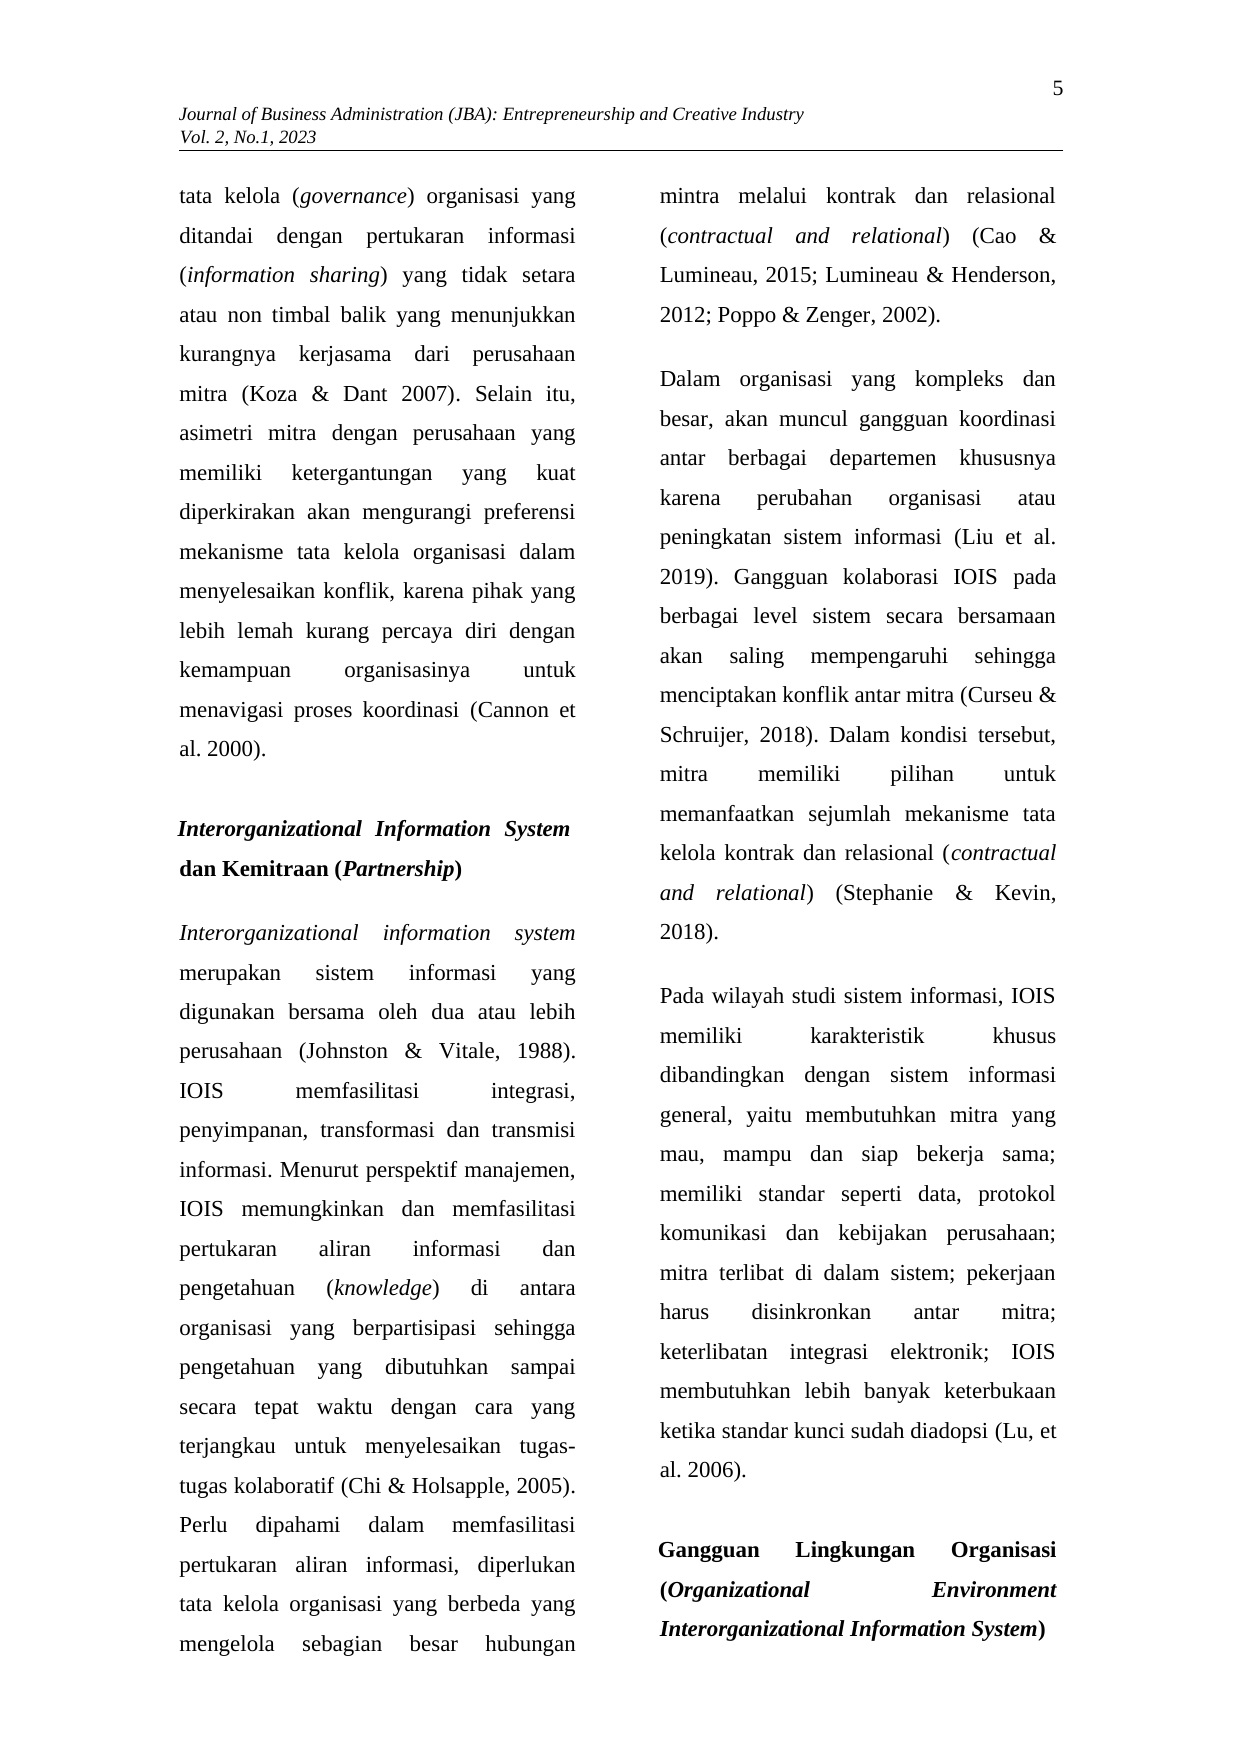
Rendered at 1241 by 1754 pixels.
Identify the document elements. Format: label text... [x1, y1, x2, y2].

text Interorganizational information system merupakan sistem informasi yang digunakan bersama oleh dua atau lebih perusahaan (Johnston & Vitale, 1988). IOIS memfasilitasi integrasi, penyimpanan, transformasi dan transmisi informasi. Menurut perspektif manajemen, IOIS memungkinkan dan memfasilitasi pertukaran aliran informasi dan pengetahuan (knowledge) di antara organisasi yang berpartisipasi sehingga pengetahuan yang dibutuhkan sampai secara tepat waktu dengan cara yang terjangkau untuk menyelesaikan tugas-tugas kolaboratif (Chi & Holsapple, 2005). Perlu dipahami dalam memfasilitasi pertukaran aliran informasi, diperlukan tata kelola organisasi yang berbeda yang mengelola sebagian besar hubungan mintra melalui kontrak dan relasional (contractual and relational) (Cao & Lumineau, 2015; Lumineau & Henderson, 2012; Poppo & Zenger, 2002). [179, 919, 576, 1656]
text Pada wilayah studi sistem informasi, IOIS memiliki karakteristik khusus dibandingkan dengan sistem informasi general, yaitu membutuhkan mitra yang mau, mampu dan siap bekerja sama; memiliki standar seperti data, protokol komunikasi dan kebijakan perusahaan; mitra terlibat di dalam sistem; pekerjaan harus disinkronkan antar mitra; keterlibatan integrasi elektronik; IOIS membutuhkan lebih banyak keterbukaan ketika standar kunci sudah diadopsi (Lu, et al. 2006). [659, 982, 1056, 1483]
text Interorganizational information system merupakan sistem informasi yang digunakan bersama oleh dua atau lebih perusahaan (Johnston & Vitale, 1988). IOIS memfasilitasi integrasi, penyimpanan, transformasi dan transmisi informasi. Menurut perspektif manajemen, IOIS memungkinkan dan memfasilitasi pertukaran aliran informasi dan pengetahuan (knowledge) di antara organisasi yang berpartisipasi sehingga pengetahuan yang dibutuhkan sampai secara tepat waktu dengan cara yang terjangkau untuk menyelesaikan tugas-tugas kolaboratif (Chi & Holsapple, 2005). Perlu dipahami dalam memfasilitasi pertukaran aliran informasi, diperlukan tata kelola organisasi yang berbeda yang mengelola sebagian besar hubungan mintra melalui kontrak dan relasional (contractual and relational) (Cao & Lumineau, 2015; Lumineau & Henderson, 2012; Poppo & Zenger, 2002). [659, 182, 1056, 327]
text Interorganizational Information System dan Kemitraan (Partnership) [177, 815, 571, 881]
text Dalam organisasi yang kompleks dan besar, akan muncul gangguan koordinasi antar berbagai departemen khususnya karena perubahan organisasi atau peningkatan sistem informasi (Liu et al. 2019). Gangguan kolaborasi IOIS pada berbagai level sistem secara bersamaan akan saling mempengaruhi sehingga menciptakan konflik antar mitra (Curseu & Schruijer, 2018). Dalam kondisi tersebut, mitra memiliki pilihan untuk memanfaatkan sejumlah mekanisme tata kelola kontrak dan relasional (contractual and relational) (Stephanie & Kevin, 2018). [659, 365, 1056, 944]
text Gangguan Lingkungan Organisasi (Organizational Environment Interorganizational Information System) [658, 1536, 1056, 1642]
